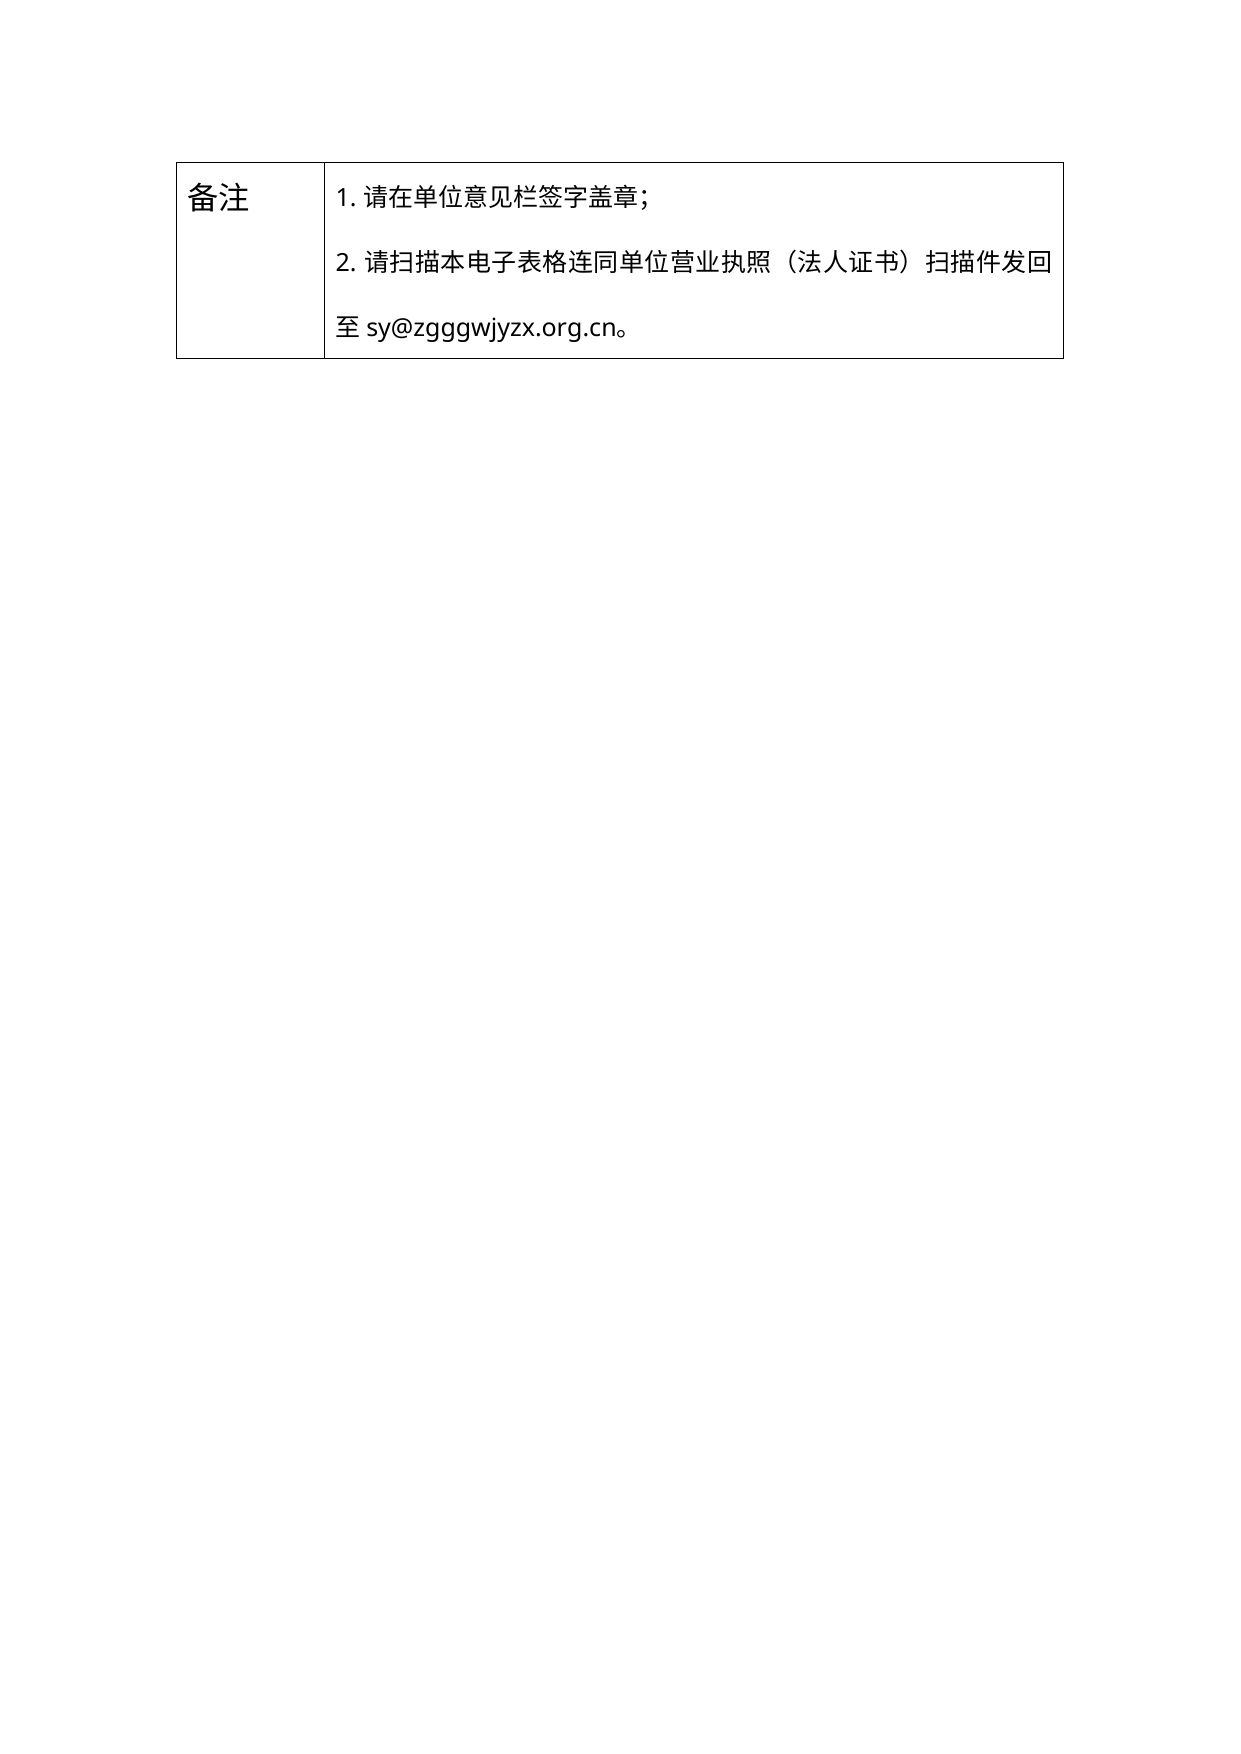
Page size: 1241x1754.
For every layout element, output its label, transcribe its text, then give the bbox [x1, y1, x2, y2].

table_cell 1. 请在单位意见栏签字盖章； 2. 请扫描本电子表格连同单位营业执照（法人证书）扫描件发回至 sy@zgggwjyzx.org.cn。 [325, 163, 1063, 358]
table_cell 备注 [177, 163, 324, 358]
